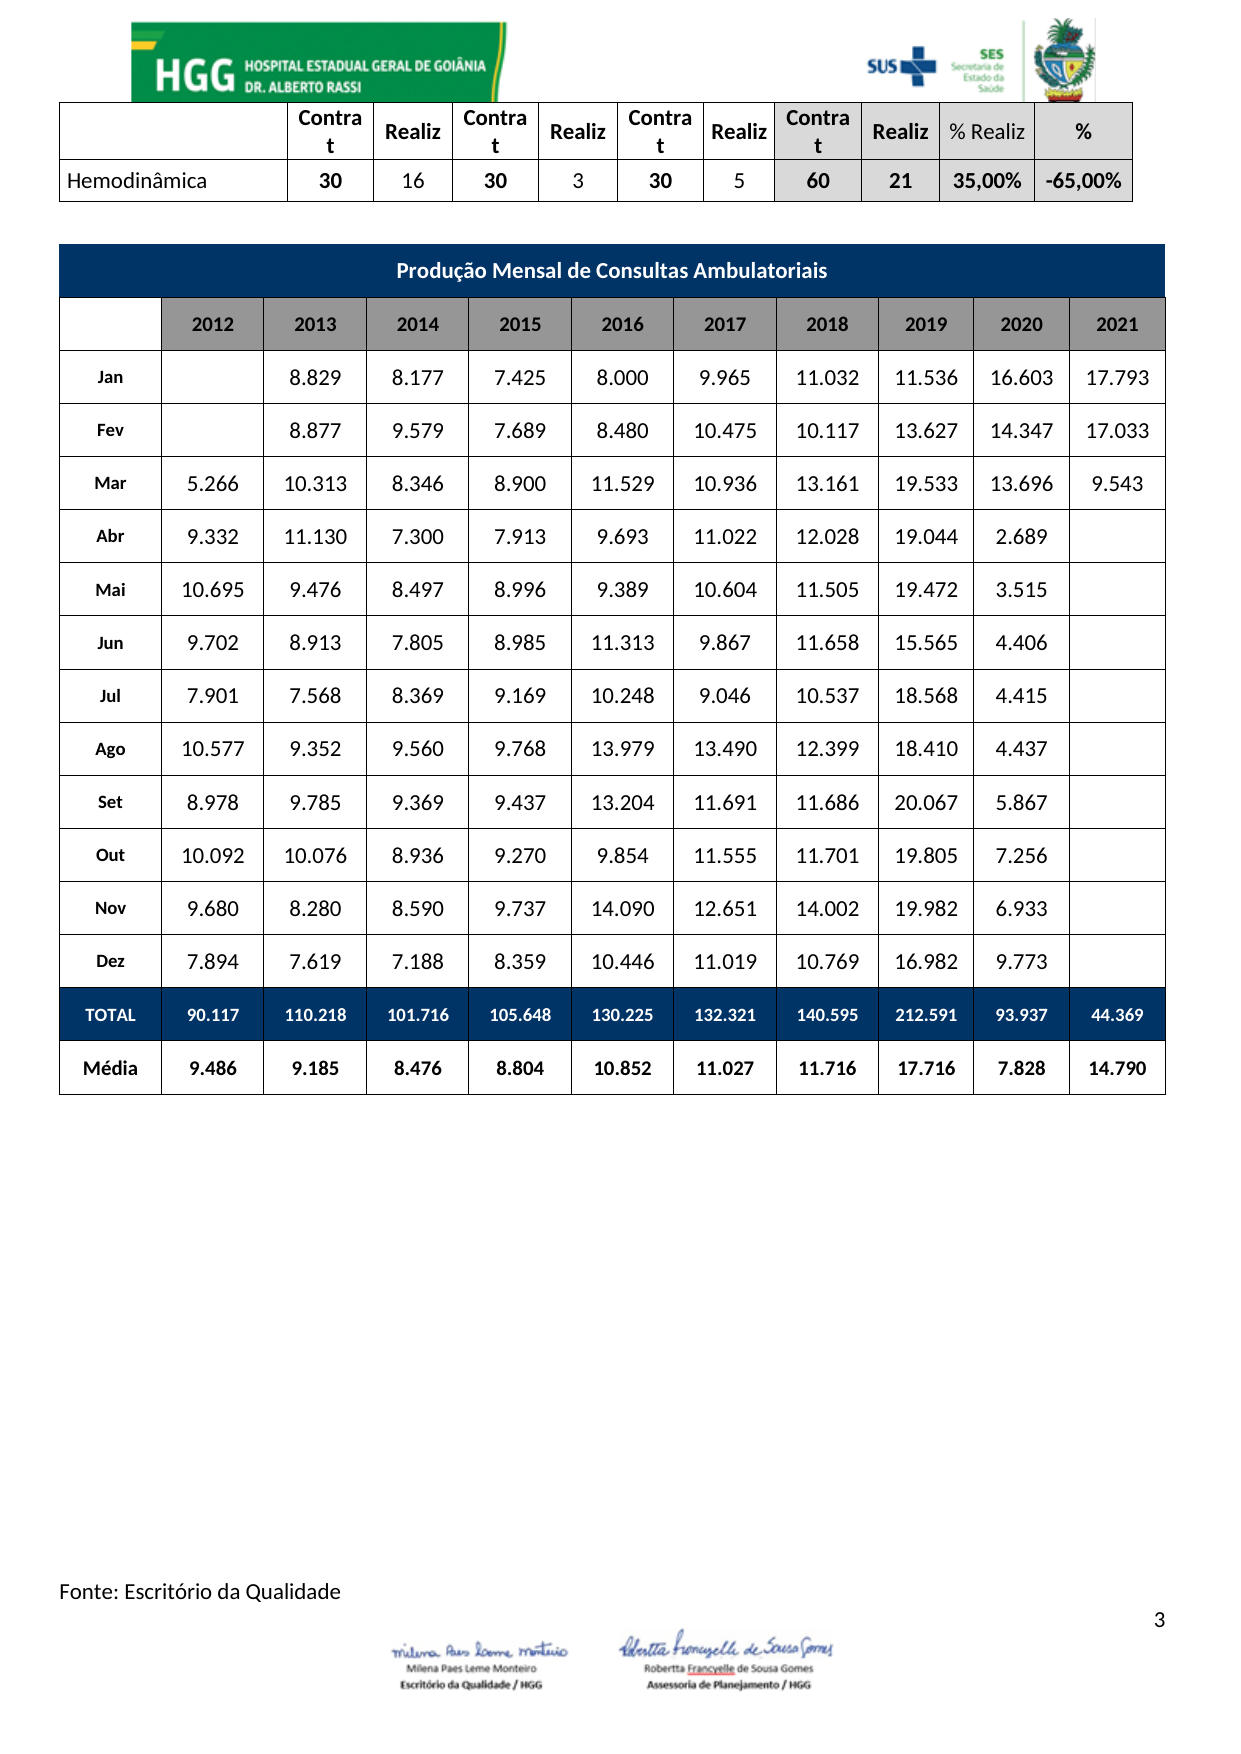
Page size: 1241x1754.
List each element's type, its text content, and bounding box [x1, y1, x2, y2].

table_cell -65,00% [1035, 160, 1132, 201]
table_cell 11.130 [264, 510, 366, 562]
table_cell 10.537 [777, 670, 878, 722]
table_cell [1070, 616, 1165, 668]
table_cell 11.505 [777, 563, 878, 615]
table_cell 13.490 [674, 723, 776, 775]
table_cell 7.568 [264, 670, 366, 722]
table_cell 5.266 [162, 457, 263, 509]
table_cell 44.369 [1070, 988, 1165, 1040]
table_cell 8.913 [264, 616, 366, 668]
table_cell 7.425 [469, 351, 571, 403]
table_cell Contrat [618, 103, 703, 159]
table_cell 9.965 [674, 351, 776, 403]
table_cell Realiz [374, 103, 452, 159]
table_cell 19.044 [879, 510, 973, 562]
table_cell 19.533 [879, 457, 973, 509]
table_cell 10.695 [162, 563, 263, 615]
table_cell Out [60, 829, 161, 881]
table_cell 12.399 [777, 723, 878, 775]
table_cell 7.619 [264, 935, 366, 987]
table_cell 8.369 [367, 670, 468, 722]
table_cell 10.092 [162, 829, 263, 881]
table_cell 12.651 [674, 882, 776, 934]
table_cell 8.346 [367, 457, 468, 509]
table_cell Contrat [775, 103, 861, 159]
table_cell [1070, 776, 1165, 828]
table_cell 105.648 [469, 988, 571, 1040]
table_cell 13.696 [974, 457, 1069, 509]
table_cell 9.270 [469, 829, 571, 881]
table_cell 2018 [777, 298, 878, 350]
table_cell 14.790 [1070, 1041, 1165, 1093]
table_cell 13.627 [879, 404, 973, 456]
table_cell 8.985 [469, 616, 571, 668]
table_cell 7.689 [469, 404, 571, 456]
table_cell 21 [862, 160, 939, 201]
table_cell Dez [60, 935, 161, 987]
table_cell 6.933 [974, 882, 1069, 934]
table_cell Set [60, 776, 161, 828]
table_cell 8.000 [572, 351, 673, 403]
table_cell 7.256 [974, 829, 1069, 881]
table_cell 11.555 [674, 829, 776, 881]
table_cell 10.852 [572, 1041, 673, 1093]
table_cell 9.369 [367, 776, 468, 828]
table_cell 9.773 [974, 935, 1069, 987]
table_cell 2016 [572, 298, 673, 350]
table_cell [1070, 935, 1165, 987]
table_cell 10.313 [264, 457, 366, 509]
table_cell 101.716 [367, 988, 468, 1040]
table_cell Mai [60, 563, 161, 615]
table_cell 14.002 [777, 882, 878, 934]
table_cell 8.804 [469, 1041, 571, 1093]
table_cell 12.028 [777, 510, 878, 562]
table_cell [162, 351, 263, 403]
table_cell 11.686 [777, 776, 878, 828]
table_cell Realiz [862, 103, 939, 159]
table_cell 9.332 [162, 510, 263, 562]
table_cell 9.680 [162, 882, 263, 934]
picture [131, 18, 1097, 102]
table_cell 11.691 [674, 776, 776, 828]
table_cell 10.475 [674, 404, 776, 456]
table_header Produção Mensal de Consultas Ambulatoriais [59, 244, 1165, 297]
table_cell 30 [618, 160, 703, 201]
table_cell 8.177 [367, 351, 468, 403]
table_cell 9.486 [162, 1041, 263, 1093]
table_cell 30 [288, 160, 373, 201]
table_cell 19.982 [879, 882, 973, 934]
table_cell Média [60, 1041, 161, 1093]
table_cell 7.894 [162, 935, 263, 987]
table_cell Abr [60, 510, 161, 562]
table_cell 10.076 [264, 829, 366, 881]
table_cell [1070, 563, 1165, 615]
table_cell Ago [60, 723, 161, 775]
table_cell 3.515 [974, 563, 1069, 615]
table_cell 11.716 [777, 1041, 878, 1093]
table_cell 8.590 [367, 882, 468, 934]
table_cell 8.480 [572, 404, 673, 456]
table_cell 9.854 [572, 829, 673, 881]
table_cell 11.529 [572, 457, 673, 509]
table_cell 7.901 [162, 670, 263, 722]
table_cell 14.090 [572, 882, 673, 934]
table_cell 11.019 [674, 935, 776, 987]
table_cell 3 [539, 160, 617, 201]
table_cell 8.900 [469, 457, 571, 509]
table_cell 93.937 [974, 988, 1069, 1040]
table_cell 10.604 [674, 563, 776, 615]
table_cell Hemodinâmica [60, 160, 287, 201]
table_cell 13.204 [572, 776, 673, 828]
table_cell 10.117 [777, 404, 878, 456]
table_cell Jan [60, 351, 161, 403]
table_cell 9.867 [674, 616, 776, 668]
table_cell [1070, 510, 1165, 562]
table_cell 19.805 [879, 829, 973, 881]
table_cell Nov [60, 882, 161, 934]
table_cell 5 [704, 160, 774, 201]
table_cell 2.689 [974, 510, 1069, 562]
table_cell 132.321 [674, 988, 776, 1040]
table_cell Serviços [60, 103, 287, 159]
table_cell 13.979 [572, 723, 673, 775]
table_cell 2013 [264, 298, 366, 350]
table_cell 13.161 [777, 457, 878, 509]
table_cell 9.785 [264, 776, 366, 828]
table_cell 2019 [879, 298, 973, 350]
table_cell 9.543 [1070, 457, 1165, 509]
table_cell 7.805 [367, 616, 468, 668]
table_cell 11.027 [674, 1041, 776, 1093]
table_cell 8.359 [469, 935, 571, 987]
table_cell 8.280 [264, 882, 366, 934]
table_cell 15.565 [879, 616, 973, 668]
table_cell 9.046 [674, 670, 776, 722]
table_cell 9.693 [572, 510, 673, 562]
table_cell 11.313 [572, 616, 673, 668]
table_cell 17.033 [1070, 404, 1165, 456]
table_cell 10.248 [572, 670, 673, 722]
table_cell [1070, 829, 1165, 881]
table_cell Contrat [453, 103, 538, 159]
table_cell 10.446 [572, 935, 673, 987]
table_cell 5.867 [974, 776, 1069, 828]
table_cell 16 [374, 160, 452, 201]
table_cell [1070, 723, 1165, 775]
table_cell 7.913 [469, 510, 571, 562]
table_cell 8.877 [264, 404, 366, 456]
table_cell 2021 [1070, 298, 1165, 350]
table_cell Jun [60, 616, 161, 668]
table_cell 16.982 [879, 935, 973, 987]
table_cell 4.415 [974, 670, 1069, 722]
table_cell 7.300 [367, 510, 468, 562]
table_cell 4.437 [974, 723, 1069, 775]
table_cell 10.769 [777, 935, 878, 987]
table_cell 8.996 [469, 563, 571, 615]
table_cell 9.768 [469, 723, 571, 775]
table_cell 35,00% [940, 160, 1034, 201]
table_cell 2014 [367, 298, 468, 350]
table_cell 90.117 [162, 988, 263, 1040]
table_cell 9.437 [469, 776, 571, 828]
table_cell 130.225 [572, 988, 673, 1040]
table_cell TOTAL [60, 988, 161, 1040]
table_cell [1070, 882, 1165, 934]
table_cell Realiz [704, 103, 774, 159]
table_cell % Realiz [940, 103, 1034, 159]
table_cell 9.737 [469, 882, 571, 934]
table_cell 2017 [674, 298, 776, 350]
table_cell 212.591 [879, 988, 973, 1040]
table_cell Jul [60, 670, 161, 722]
table_cell 7.828 [974, 1041, 1069, 1093]
table_cell 10.577 [162, 723, 263, 775]
table_cell 19.472 [879, 563, 973, 615]
table_cell 9.352 [264, 723, 366, 775]
table_cell Realiz [539, 103, 617, 159]
table_cell 8.936 [367, 829, 468, 881]
table_cell 8.497 [367, 563, 468, 615]
table_cell 20.067 [879, 776, 973, 828]
table_cell [162, 404, 263, 456]
table_cell 2020 [974, 298, 1069, 350]
table_cell 140.595 [777, 988, 878, 1040]
table_cell 30 [453, 160, 538, 201]
table_cell 7.188 [367, 935, 468, 987]
table_cell 60 [775, 160, 861, 201]
table_cell Contrat [288, 103, 373, 159]
table_cell Mar [60, 457, 161, 509]
table_cell 8.829 [264, 351, 366, 403]
table_cell 17.793 [1070, 351, 1165, 403]
table_cell 11.032 [777, 351, 878, 403]
table_cell 2015 [469, 298, 571, 350]
table_cell 9.579 [367, 404, 468, 456]
table_cell 8.476 [367, 1041, 468, 1093]
table_cell % [1035, 103, 1132, 159]
table_cell 11.536 [879, 351, 973, 403]
table_cell 18.568 [879, 670, 973, 722]
table_cell 11.658 [777, 616, 878, 668]
table_cell 16.603 [974, 351, 1069, 403]
table_cell [60, 298, 161, 350]
table_cell 8.978 [162, 776, 263, 828]
table_cell 14.347 [974, 404, 1069, 456]
table_cell 18.410 [879, 723, 973, 775]
table_cell 110.218 [264, 988, 366, 1040]
table_cell 9.185 [264, 1041, 366, 1093]
table_cell 9.169 [469, 670, 571, 722]
table_cell 17.716 [879, 1041, 973, 1093]
table_cell 11.701 [777, 829, 878, 881]
table_cell 11.022 [674, 510, 776, 562]
table_cell 2012 [162, 298, 263, 350]
table_cell 4.406 [974, 616, 1069, 668]
table_cell [1070, 670, 1165, 722]
table_cell 9.389 [572, 563, 673, 615]
table_cell 10.936 [674, 457, 776, 509]
table_cell 9.702 [162, 616, 263, 668]
table_cell 9.560 [367, 723, 468, 775]
table_cell 9.476 [264, 563, 366, 615]
table_cell Fev [60, 404, 161, 456]
